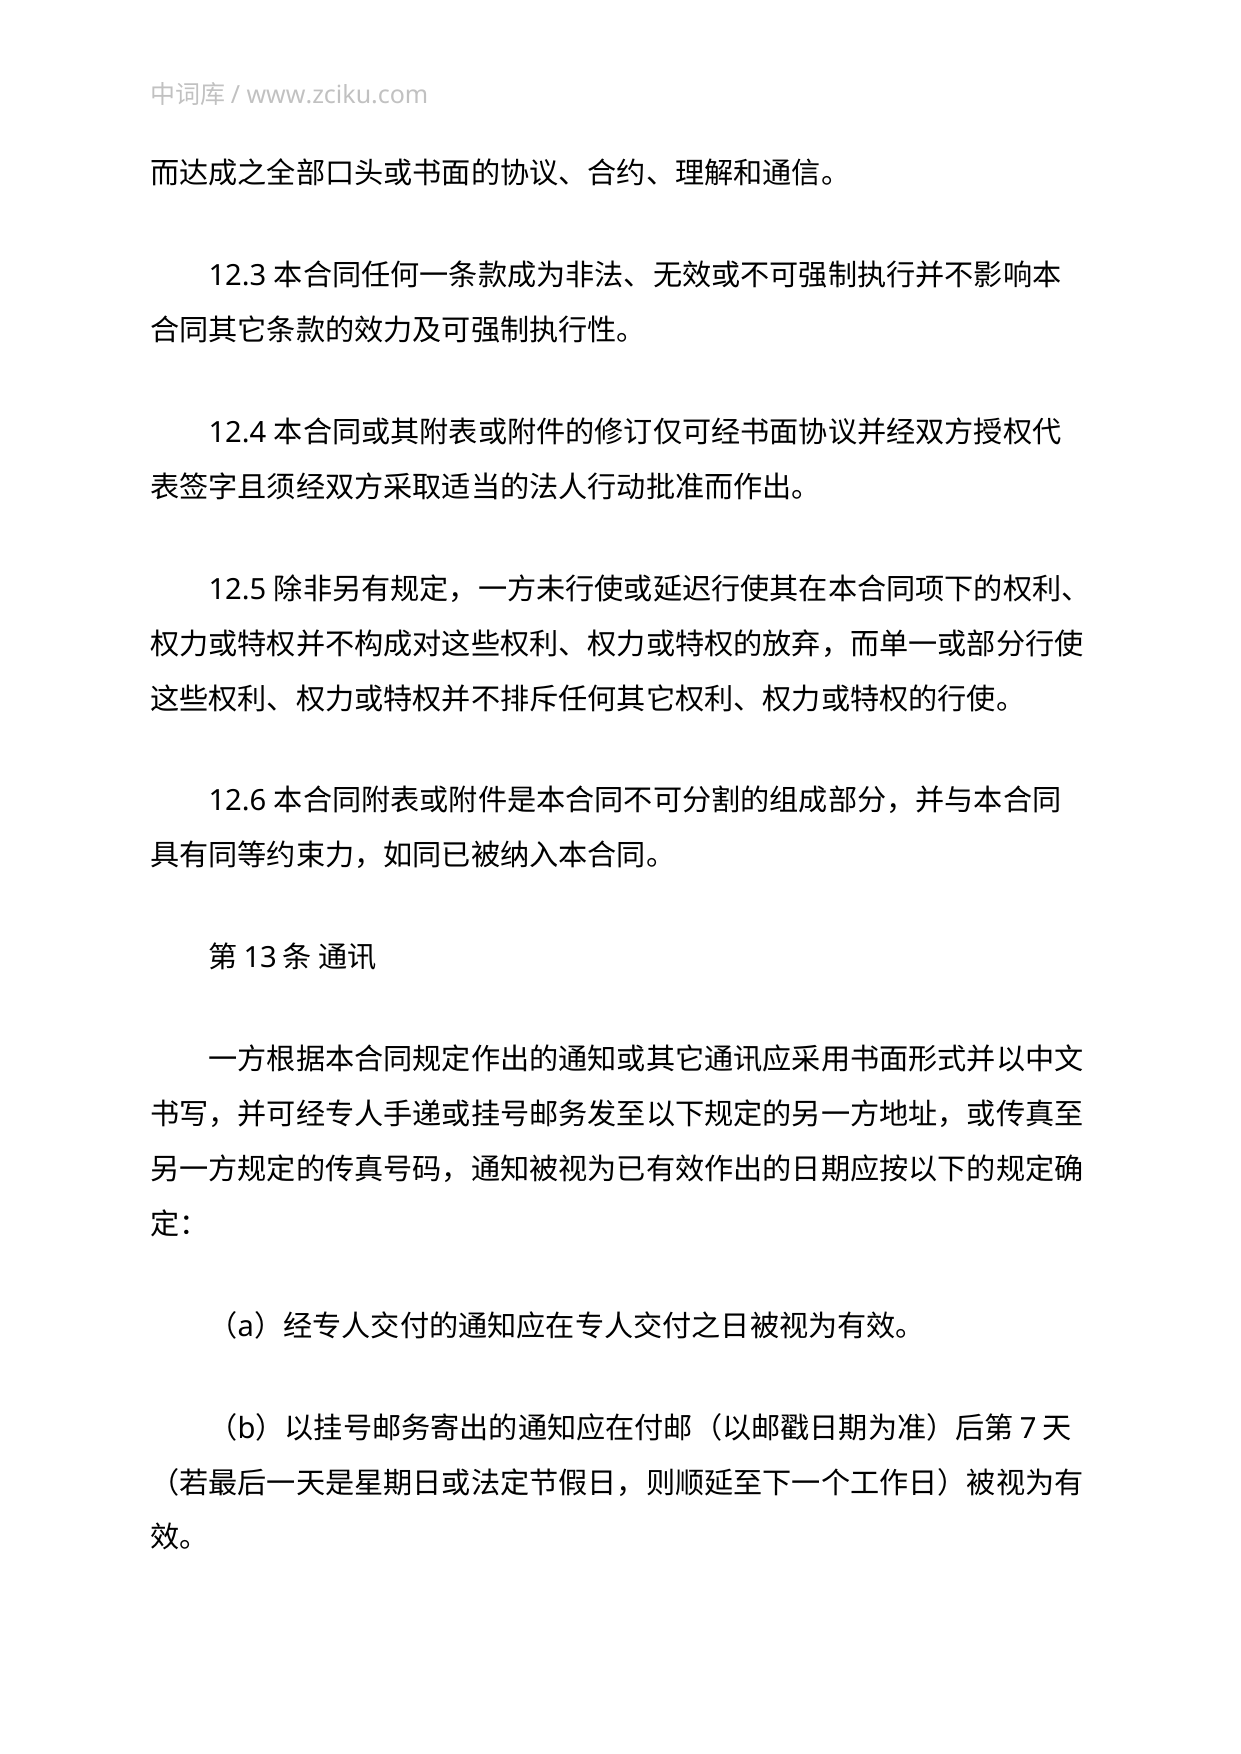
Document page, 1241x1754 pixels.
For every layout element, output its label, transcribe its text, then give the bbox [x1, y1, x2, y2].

text （b）以挂号邮务寄出的通知应在付邮（以邮戳日期为准）后第7天（若最后一天是星期日或法定节假日，则顺延至下一个工作日）被视为有效。 [150, 1404, 1090, 1556]
text 12.3 本合同任何一条款成为非法、无效或不可强制执行并不影响本合同其它条款的效力及可强制执行性。 [150, 252, 1090, 349]
text 12.6 本合同附表或附件是本合同不可分割的组成部分，并与本合同具有同等约束力，如同已被纳入本合同。 [150, 777, 1090, 874]
text 第13条 通讯 [150, 934, 1090, 976]
text 一方根据本合同规定作出的通知或其它通讯应采用书面形式并以中文书写，并可经专人手递或挂号邮务发至以下规定的另一方地址，或传真至另一方规定的传真号码，通知被视为已有效作出的日期应按以下的规定确定： [150, 1036, 1090, 1243]
text 12.5 除非另有规定，一方未行使或延迟行使其在本合同项下的权利、权力或特权并不构成对这些权利、权力或特权的放弃，而单一或部分行使这些权利、权力或特权并不排斥任何其它权利、权力或特权的行使。 [150, 565, 1090, 717]
text 12.4 本合同或其附表或附件的修订仅可经书面协议并经双方授权代表签字且须经双方采取适当的法人行动批准而作出。 [150, 408, 1090, 506]
text （a）经专人交付的通知应在专人交付之日被视为有效。 [150, 1302, 1090, 1344]
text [150, 150, 1090, 192]
